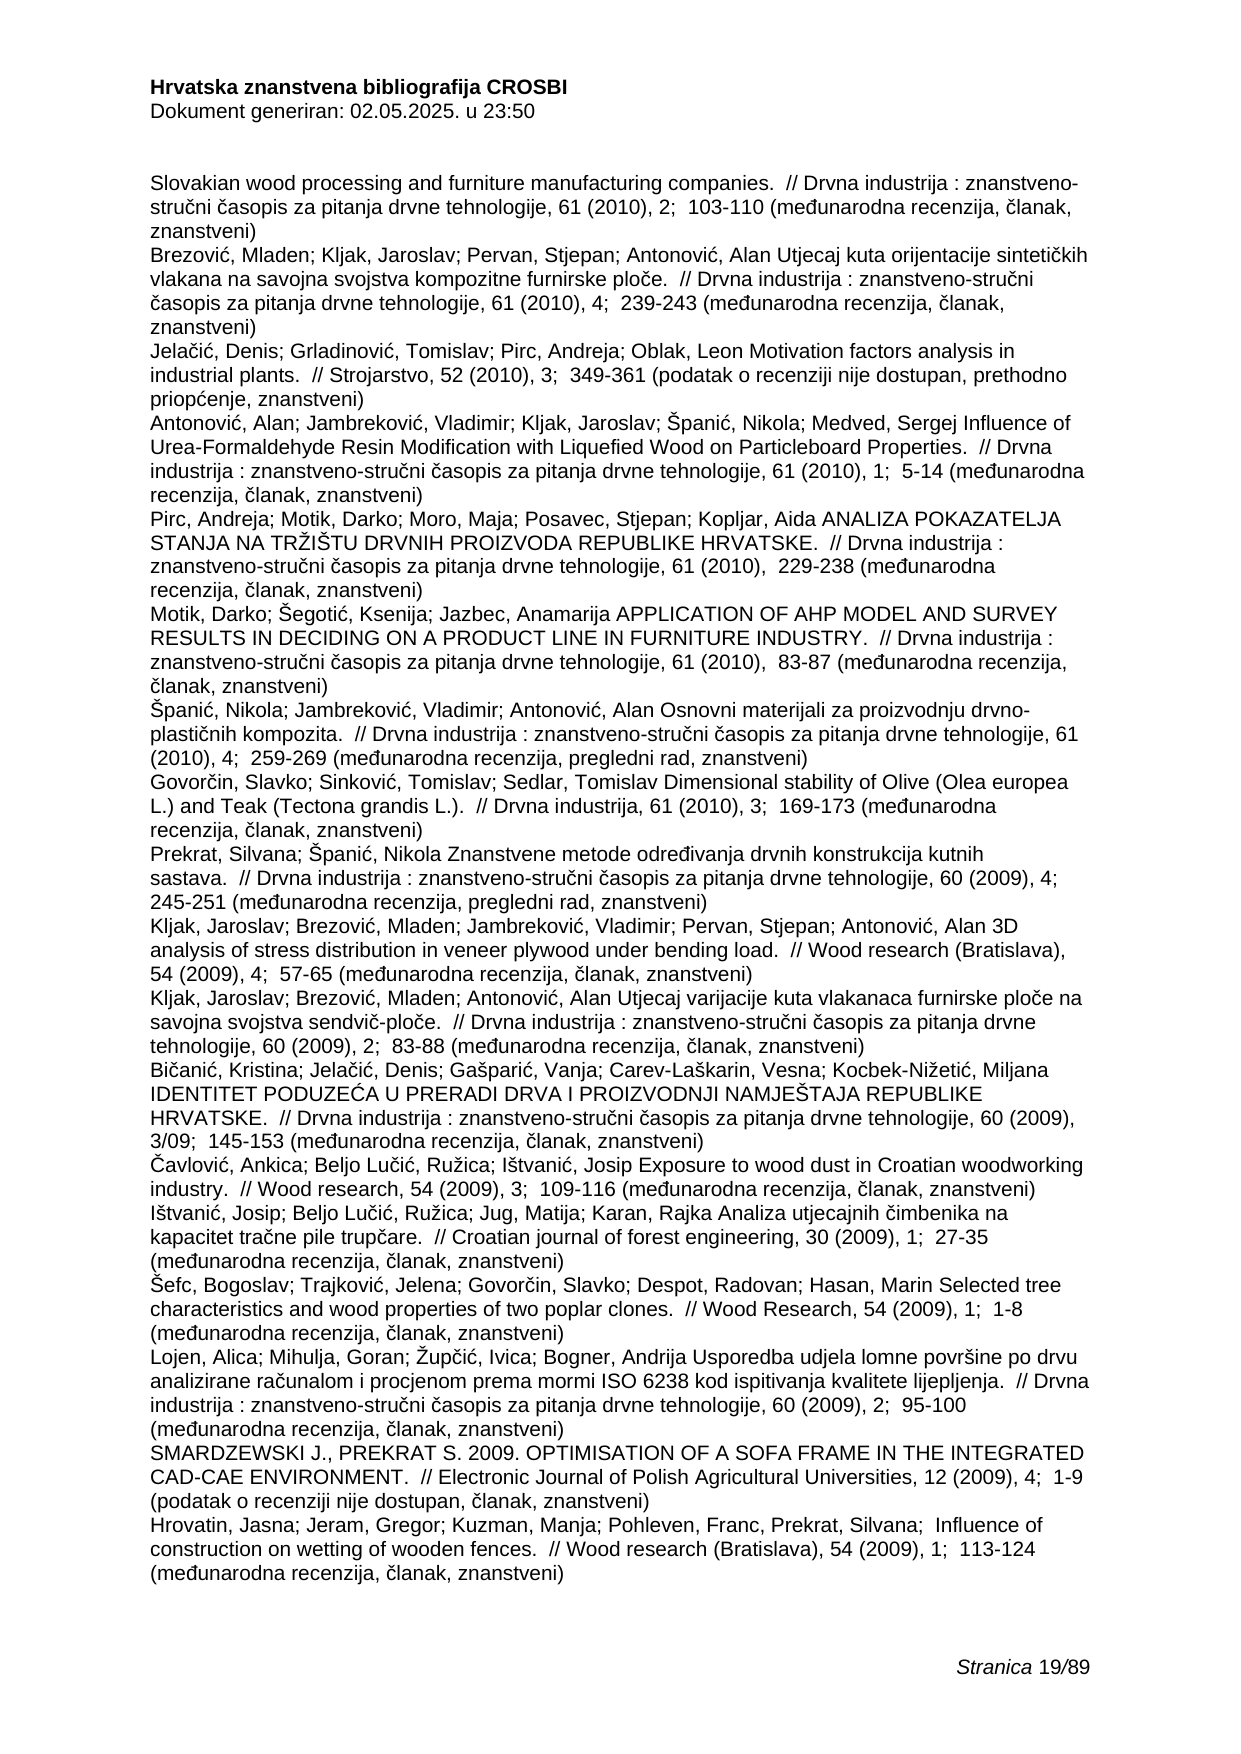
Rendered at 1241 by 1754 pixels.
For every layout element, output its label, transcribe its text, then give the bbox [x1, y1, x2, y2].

text Kljak, Jaroslav; Brezović, Mladen; Jambreković, Vladimir; Pervan, Stjepan; Antonović, Alan [150, 914, 1090, 986]
text Ištvanić, Josip; Beljo Lučić, Ružica; Jug, Matija; Karan, Rajka [150, 1201, 1090, 1273]
text Šefc, Bogoslav; Trajković, Jelena; Govorčin, Slavko; Despot, Radovan; Hasan, Marin [150, 1273, 1090, 1345]
text Govorčin, Slavko; Sinković, Tomislav; Sedlar, Tomislav [150, 770, 1090, 842]
text Brezović, Mladen; Kljak, Jaroslav; Pervan, Stjepan; Antonović, Alan [150, 243, 1090, 339]
text Bičanić, Kristina; Jelačić, Denis; Gašparić, Vanja; Carev-Laškarin, Vesna; Kocbek-Nižetić, Miljana [150, 1057, 1090, 1153]
text Čavlović, Ankica; Beljo Lučić, Ružica; Ištvanić, Josip [150, 1153, 1090, 1201]
text Motik, Darko; Šegotić, Ksenija; Jazbec, Anamarija [150, 602, 1090, 698]
text Pirc, Andreja; Motik, Darko; Moro, Maja; Posavec, Stjepan; Kopljar, Aida [150, 506, 1090, 602]
text Hrovatin, Jasna; Jeram, Gregor; Kuzman, Manja; Pohleven, Franc, Prekrat, Silvana; [150, 1513, 1090, 1584]
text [150, 171, 1090, 243]
text Španić, Nikola; Jambreković, Vladimir; Antonović, Alan [150, 698, 1090, 770]
text Antonović, Alan; Jambreković, Vladimir; Kljak, Jaroslav; Španić, Nikola; Medved, Sergej [150, 411, 1090, 506]
text Kljak, Jaroslav; Brezović, Mladen; Antonović, Alan [150, 986, 1090, 1057]
text Prekrat, Silvana; Španić, Nikola [150, 842, 1090, 914]
text SMARDZEWSKI J., PREKRAT S. 2009. [150, 1441, 1090, 1513]
text Lojen, Alica; Mihulja, Goran; Župčić, Ivica; Bogner, Andrija [150, 1345, 1090, 1441]
text Jelačić, Denis; Grladinović, Tomislav; Pirc, Andreja; Oblak, Leon [150, 339, 1090, 411]
